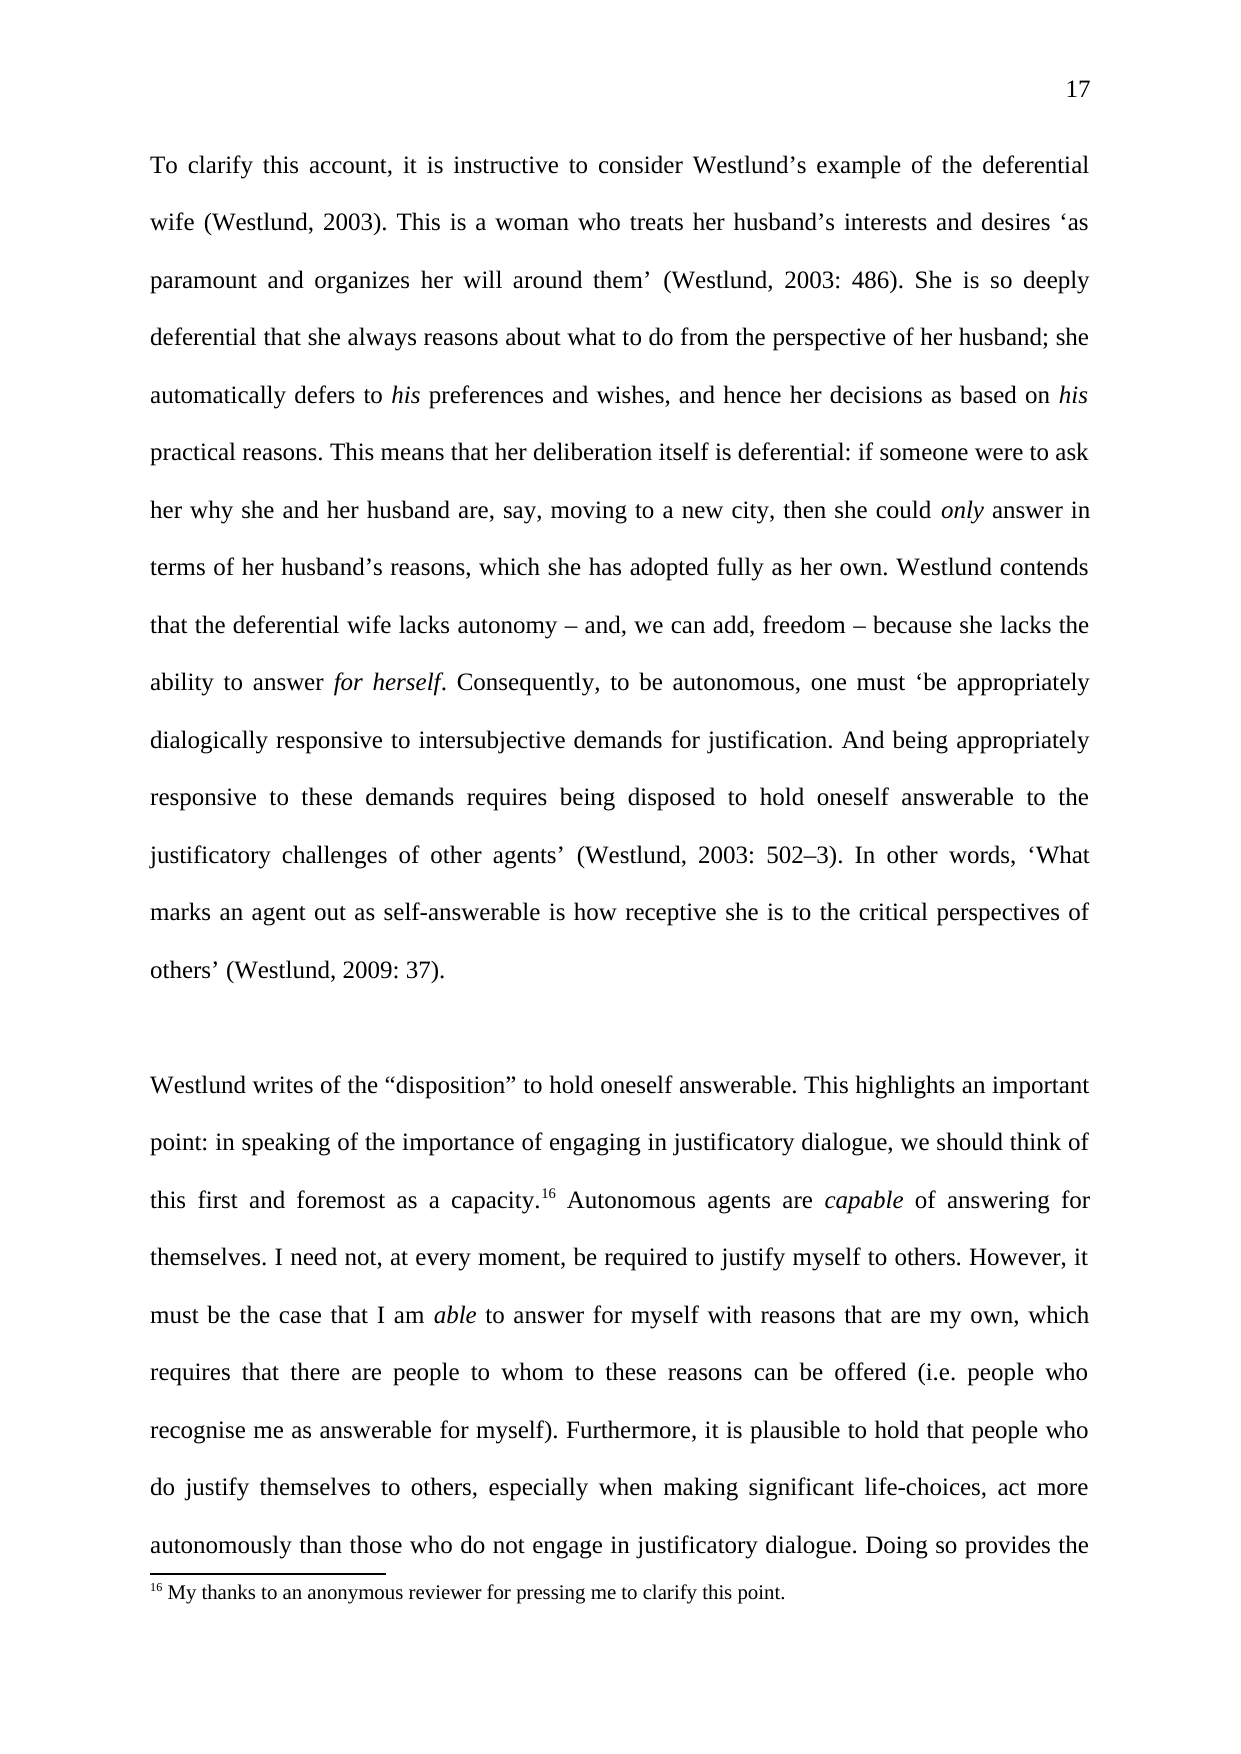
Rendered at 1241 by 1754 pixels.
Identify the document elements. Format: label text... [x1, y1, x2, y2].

text To clarify this account, it is instructive to consider Westlund’s example of the deferential wife (Westlund, 2003). This is a woman who treats her husband’s interests and desires ‘as paramount and organizes her will around them’ (Westlund, 2003: 486). She is so deeply deferential that she always reasons about what to do from the perspective of her husband; she automatically defers to his preferences and wishes, and hence her decisions as based on his practical reasons. This means that her deliberation itself is deferential: if someone were to ask her why she and her husband are, say, moving to a new city, then she could only answer in terms of her husband’s reasons, which she has adopted fully as her own. Westlund contends that the deferential wife lacks autonomy – and, we can add, freedom – because she lacks the ability to answer for herself. Consequently, to be autonomous, one must ‘be appropriately dialogically responsive to intersubjective demands for justification. And being appropriately responsive to these demands requires being disposed to hold oneself answerable to the justificatory challenges of other agents’ (Westlund, 2003: 502–3). In other words, ‘What marks an agent out as self-answerable is how receptive she is to the critical perspectives of others’ (Westlund, 2009: 37). [150, 150, 1090, 984]
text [150, 1070, 1090, 1559]
